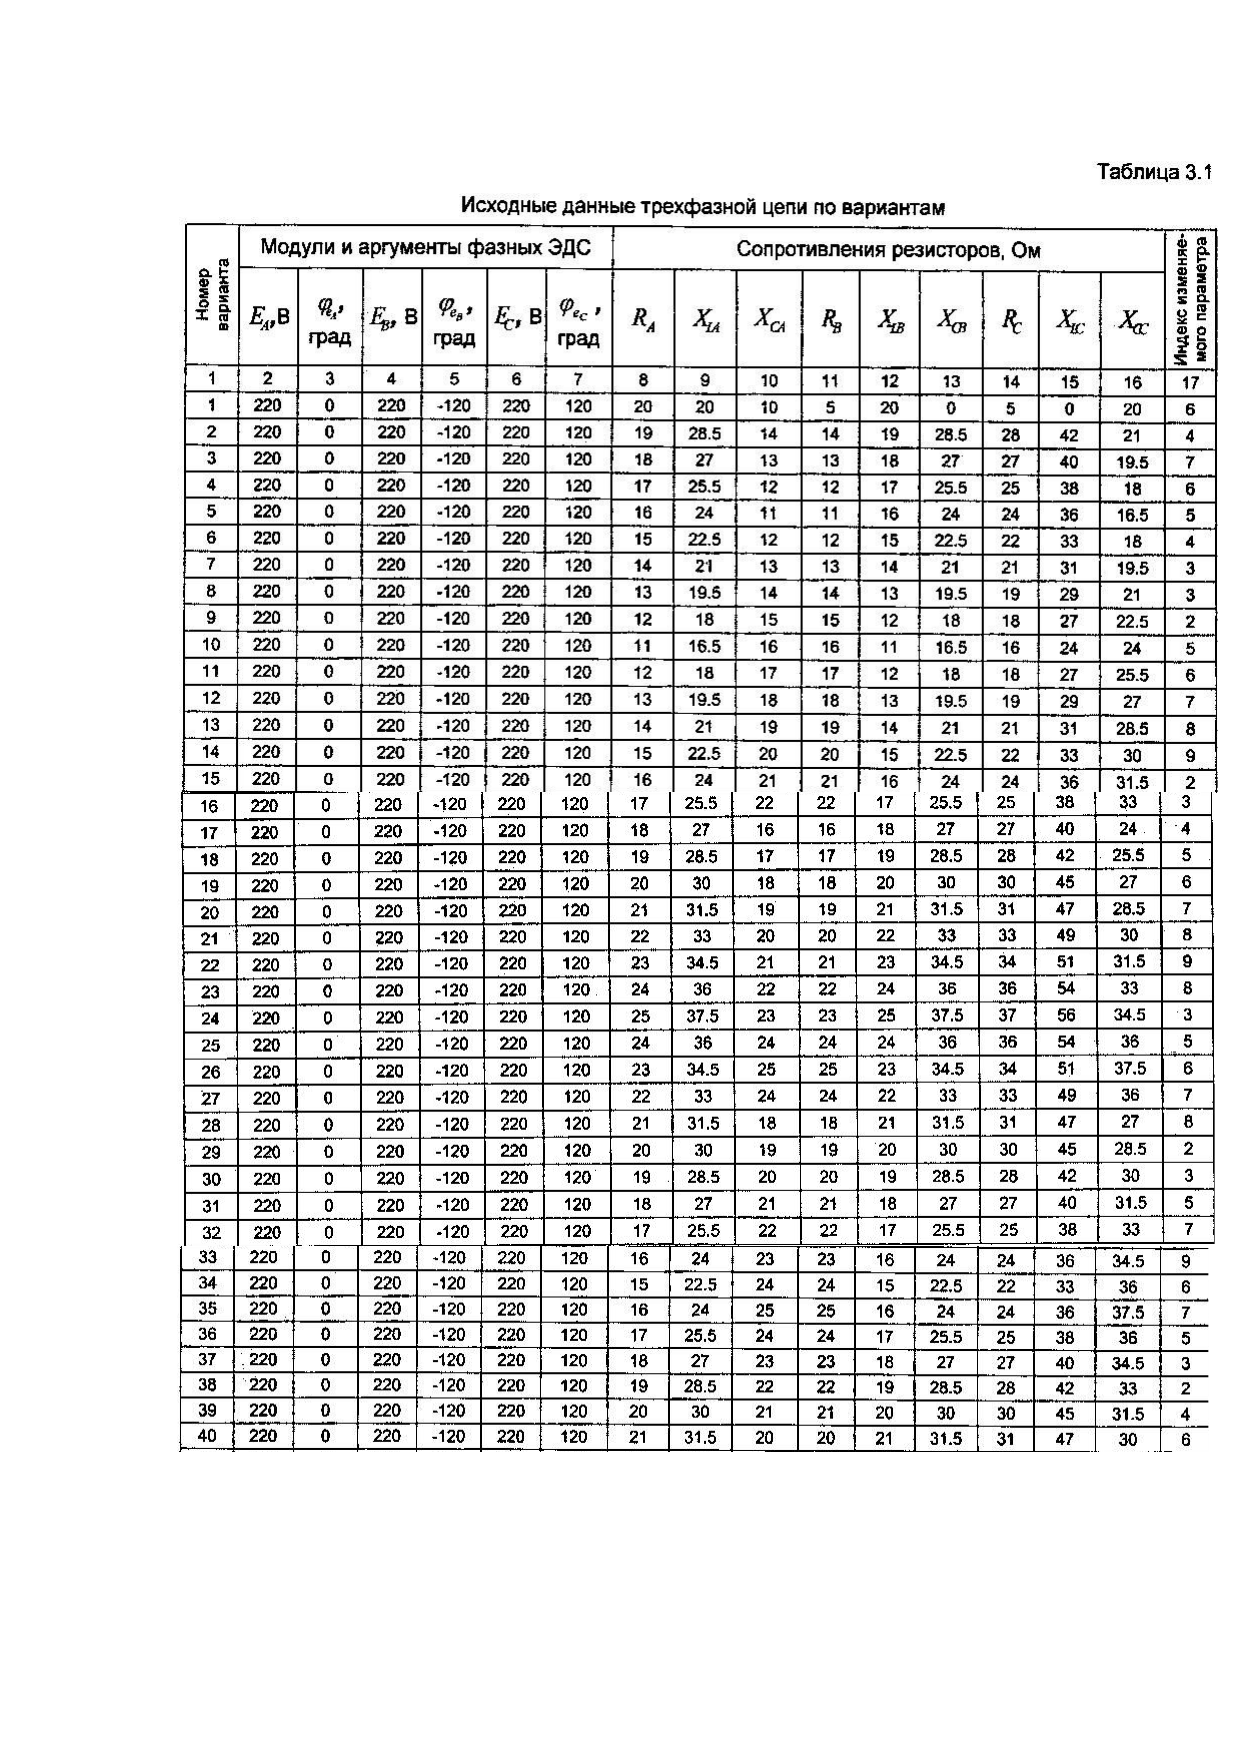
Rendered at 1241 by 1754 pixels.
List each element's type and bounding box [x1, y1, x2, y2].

picture [177, 146, 1218, 1452]
